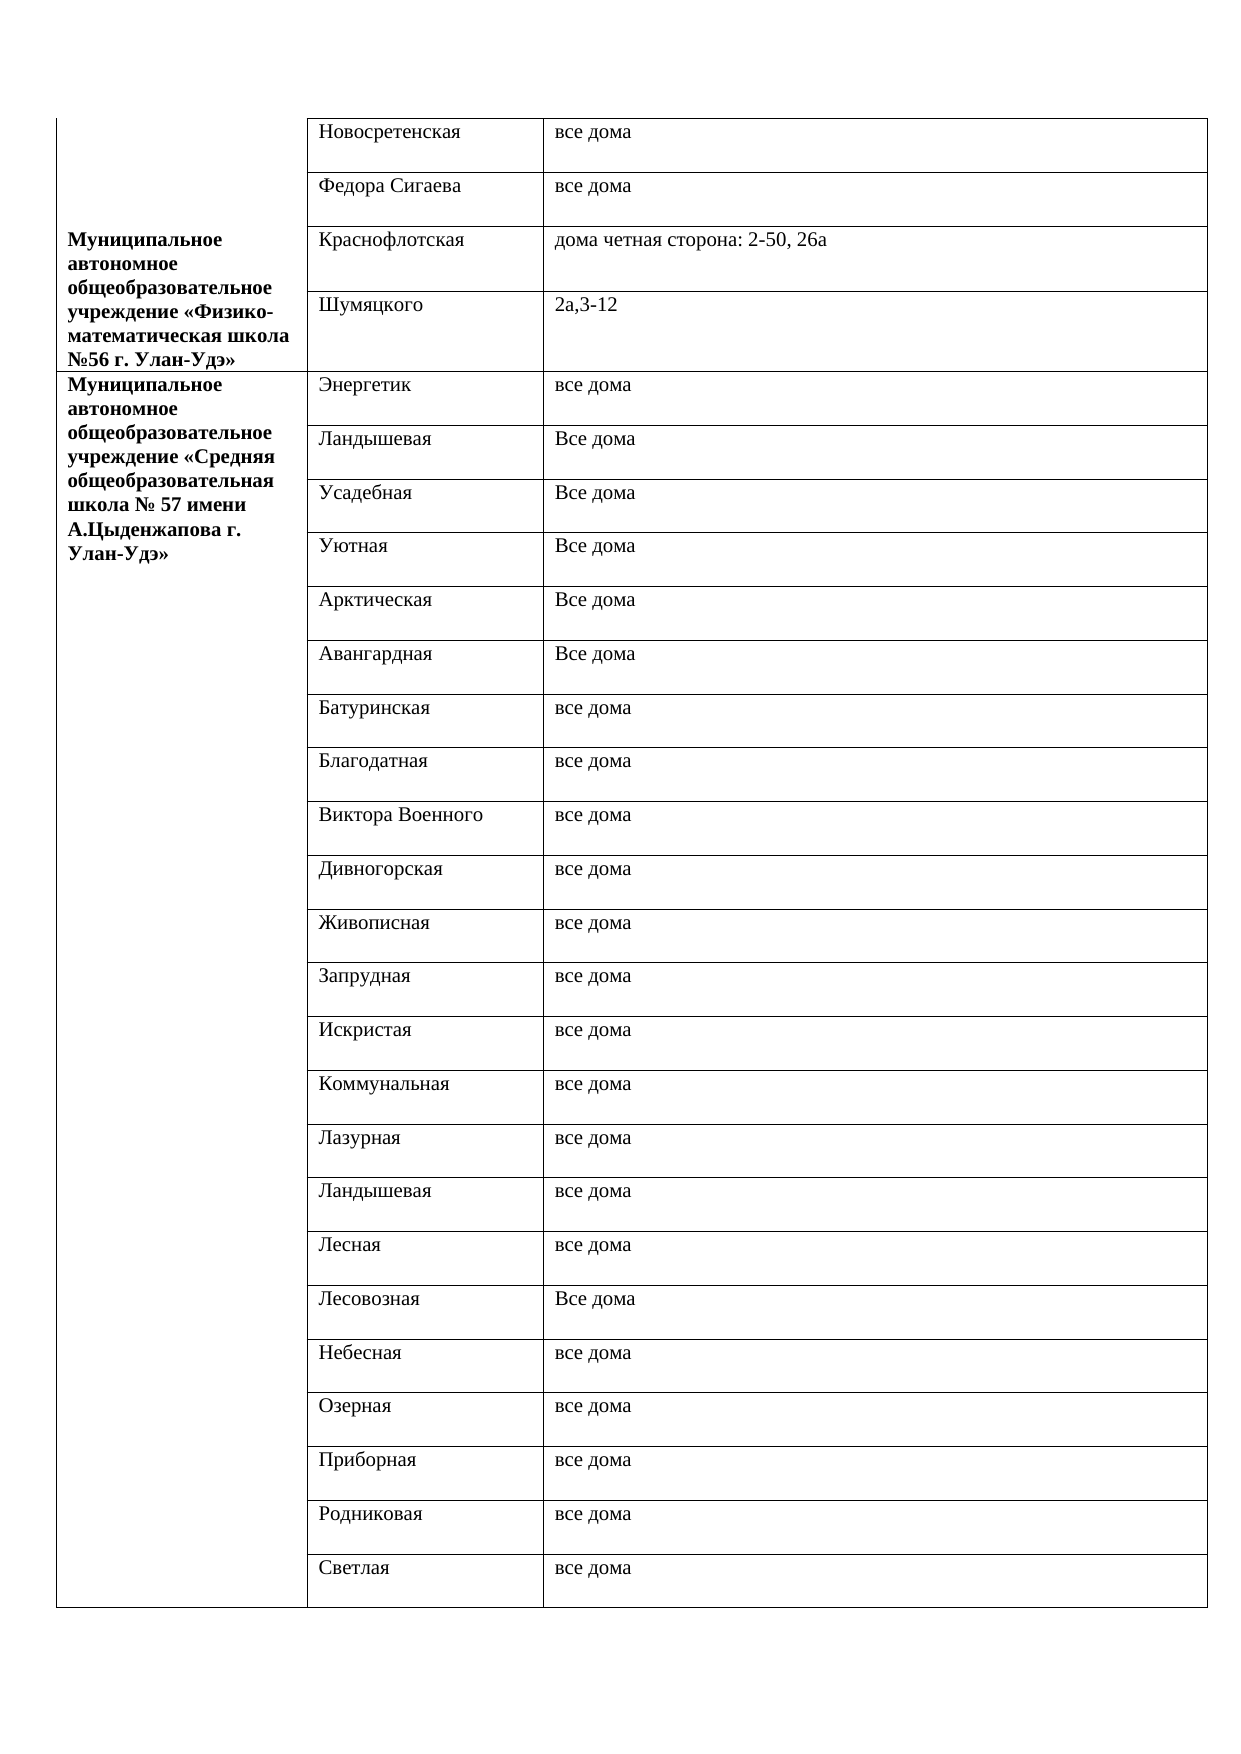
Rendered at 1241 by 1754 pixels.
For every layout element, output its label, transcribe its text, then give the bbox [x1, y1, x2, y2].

table_cell Дивногорская [308, 856, 543, 908]
table_cell Все дома [544, 533, 1207, 586]
table_cell Все дома [544, 1286, 1207, 1338]
table_cell Муниципальное автономное общеобразовательное учреждение «Средняя общеобразовательная школа № 57 имени А.Цыденжапова г. Улан-Удэ» [57, 372, 307, 1607]
table_cell Искристая [308, 1017, 543, 1070]
table_cell Ландышевая [308, 426, 543, 478]
table_cell Запрудная [308, 963, 543, 1016]
table_cell все дома [544, 372, 1207, 425]
table_cell Батуринская [308, 695, 543, 747]
table_cell Все дома [544, 426, 1207, 478]
table_cell Ландышевая [308, 1178, 543, 1231]
table_cell Шумяцкого [308, 292, 543, 371]
table_cell все дома [544, 1232, 1207, 1285]
table_cell Приборная [308, 1447, 543, 1500]
table_cell все дома [544, 1017, 1207, 1070]
table_cell Лесная [308, 1232, 543, 1285]
table_cell Все дома [544, 587, 1207, 640]
table_cell все дома [544, 173, 1207, 226]
table_cell все дома [544, 963, 1207, 1016]
table_cell Все дома [544, 641, 1207, 693]
table_cell Муниципальное автономное общеобразовательное учреждение «Физико-математическая школа №56 г. Улан-Удэ» [57, 226, 307, 371]
table_cell Уютная [308, 533, 543, 586]
table_cell все дома [544, 802, 1207, 855]
table_cell Родниковая [308, 1501, 543, 1553]
table_cell Лесовозная [308, 1286, 543, 1338]
table_cell все дома [544, 1178, 1207, 1231]
table_cell Светлая [308, 1555, 543, 1607]
table_cell Небесная [308, 1340, 543, 1392]
table_cell все дома [544, 1340, 1207, 1392]
table_cell все дома [544, 1393, 1207, 1446]
table_cell Усадебная [308, 480, 543, 532]
table_cell Краснофлотская [308, 227, 543, 291]
table_cell Озерная [308, 1393, 543, 1446]
table_cell все дома [544, 695, 1207, 747]
table_cell все дома [544, 856, 1207, 908]
table_cell дома четная сторона: 2-50, 26а [544, 227, 1207, 291]
table_cell Все дома [544, 480, 1207, 532]
table_cell все дома [544, 1071, 1207, 1123]
table_cell Авангардная [308, 641, 543, 693]
table_cell Федора Сигаева [308, 173, 543, 226]
table_cell Коммунальная [308, 1071, 543, 1123]
table_cell Виктора Военного [308, 802, 543, 855]
table_cell все дома [544, 748, 1207, 801]
table_cell все дома [544, 119, 1207, 172]
table_cell все дома [544, 1125, 1207, 1177]
table_cell Лазурная [308, 1125, 543, 1177]
table_cell все дома [544, 1447, 1207, 1500]
table_cell Живописная [308, 910, 543, 962]
table_cell все дома [544, 1501, 1207, 1553]
table_cell все дома [544, 910, 1207, 962]
table_cell Новосретенская [308, 119, 543, 172]
table_cell все дома [544, 1555, 1207, 1607]
table_cell Арктическая [308, 587, 543, 640]
table_cell 2а,3-12 [544, 292, 1207, 371]
table_cell Энергетик [308, 372, 543, 425]
table_cell Благодатная [308, 748, 543, 801]
